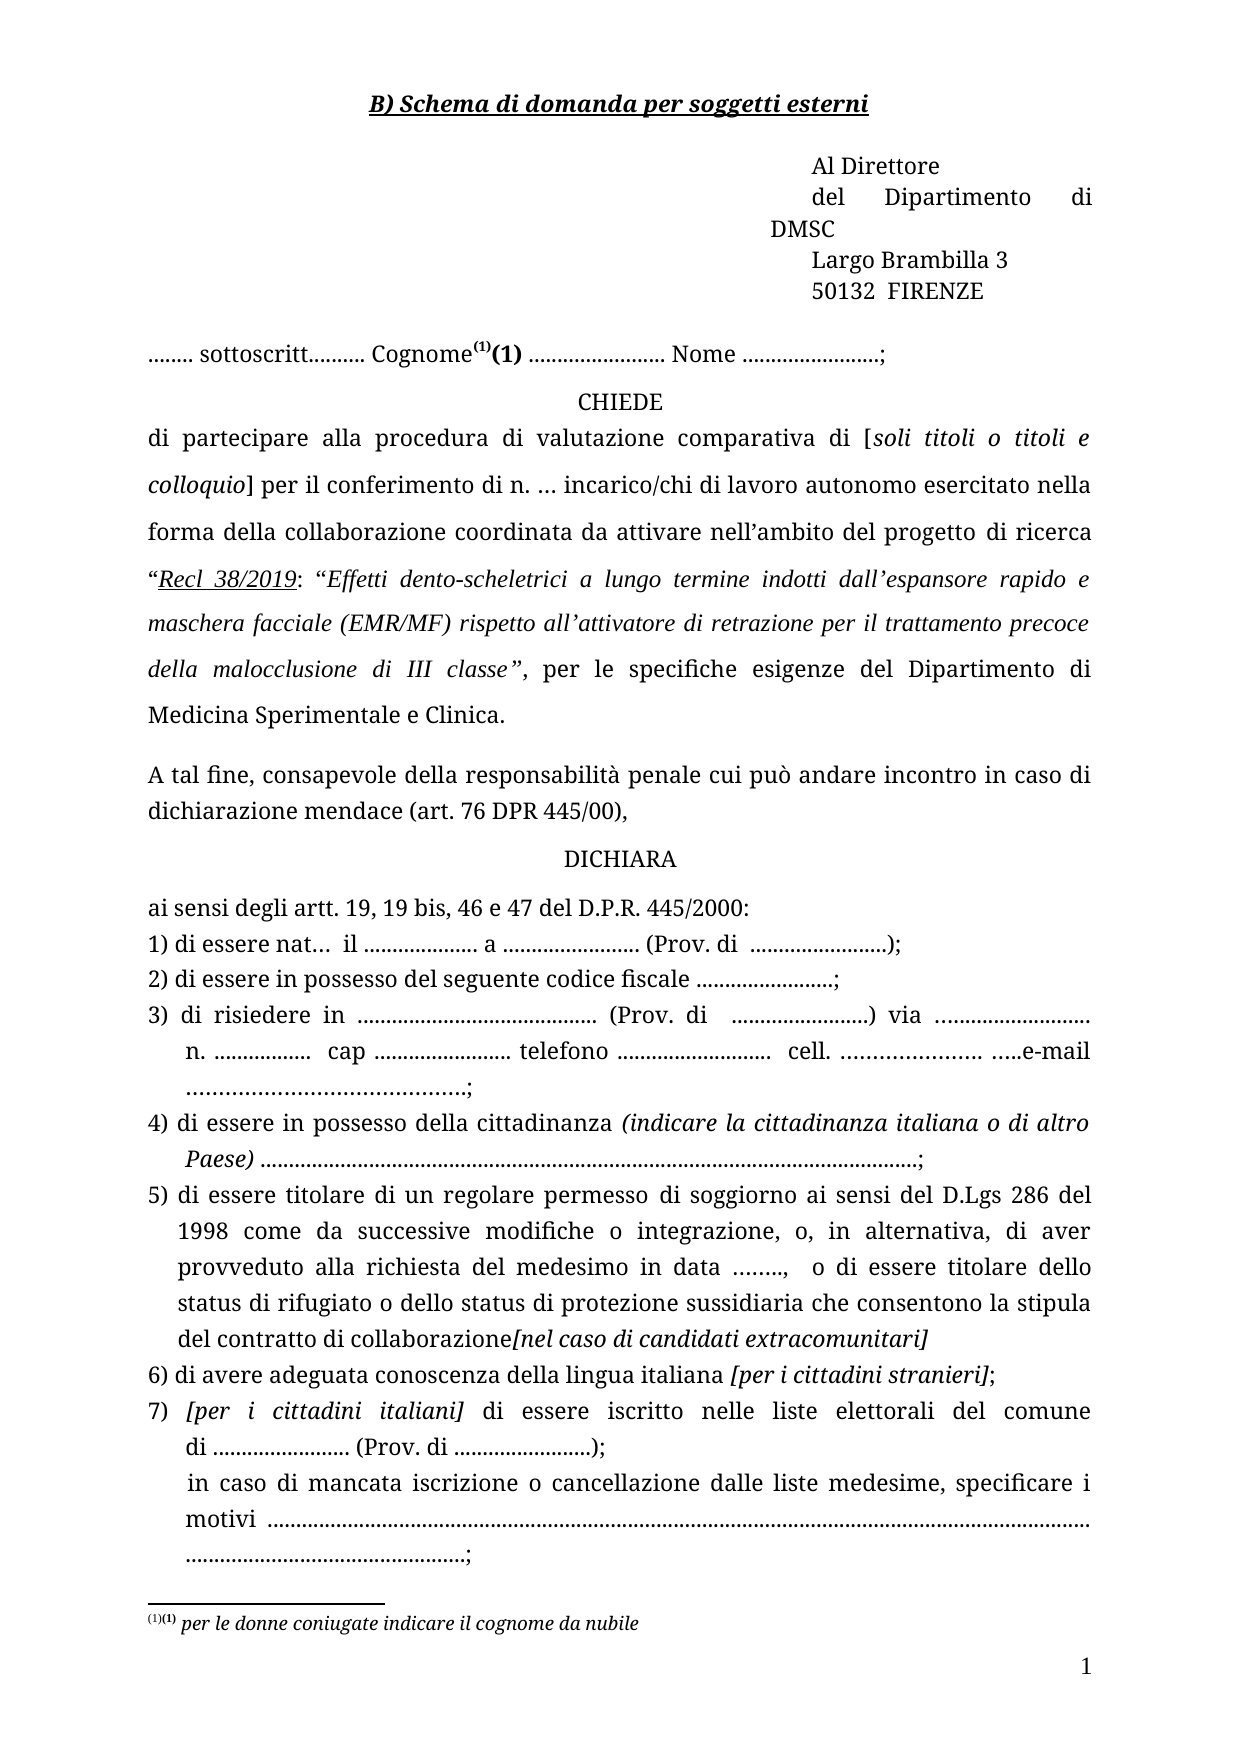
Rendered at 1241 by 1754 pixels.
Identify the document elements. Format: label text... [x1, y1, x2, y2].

text 1) di essere nat… il .................... a ........................ (Prov. di ........................); [148, 927, 1092, 959]
text del Dipartimento di DMSC [770, 181, 1092, 244]
text 6) di avere adeguata conoscenza della lingua italiana [per i cittadini stranieri]; [148, 1359, 1092, 1390]
text Al Direttore [770, 150, 1092, 181]
text 7) [per i cittadini italiani] di essere iscritto nelle liste elettorali del comune di ........................ (Prov. di ........................); [148, 1395, 1092, 1462]
text 5) di essere titolare di un regolare permesso di soggiorno ai sensi del D.Lgs 286 del 1998 come da successive modifiche o integrazione, o, in alternativa, di aver provveduto alla richiesta del medesimo in data …….., o di essere titolare dello status di rifugiato o dello status di protezione sussidiaria che consentono la stipula del contratto di collaborazione[nel caso di candidati extracomunitari] [148, 1179, 1092, 1354]
text di partecipare alla procedura di valutazione comparativa di [soli titoli o titoli e colloquio] per il conferimento di n. … incarico/chi di lavoro autonomo esercitato nella forma della collaborazione coordinata da attivare nell’ambito del progetto di ricerca “Recl 38/2019: “Effetti dento-scheletrici a lungo termine indotti dall’espansore rapido e maschera facciale (EMR/MF) rispetto all’attivatore di retrazione per il trattamento precoce della malocclusione di III classe”, per le specifiche esigenze del Dipartimento di Medicina Sperimentale e Clinica. [148, 422, 1092, 731]
text 50132 FIRENZE [770, 275, 1092, 306]
text ai sensi degli artt. 19, 19 bis, 46 e 47 del D.P.R. 445/2000: [148, 892, 1092, 923]
text A tal fine, consapevole della responsabilità penale cui può andare incontro in caso di dichiarazione mendace (art. 76 DPR 445/00), [148, 759, 1092, 826]
text Largo Brambilla 3 [770, 244, 1092, 275]
text 2) di essere in possesso del seguente codice fiscale ........................; [148, 963, 1092, 995]
text DICHIARA [148, 843, 1092, 874]
text in caso di mancata iscrizione o cancellazione dalle liste medesime, specificare i motivi .................................................................................................................................................................................................; [148, 1467, 1092, 1570]
text CHIEDE [148, 386, 1092, 417]
text 3) di risiedere in .......................................... (Prov. di ........................) via …........................ n. ................. cap ........................ telefono ........................... cell. …………………. …..e-mail …………………………………….; [148, 999, 1092, 1102]
text B) Schema di domanda per soggetti esterni [148, 87, 1092, 119]
text 4) di essere in possesso della cittadinanza (indicare la cittadinanza italiana o di altro Paese) ...................................................................................................................; [148, 1107, 1092, 1174]
text ........ sottoscritt.......... Cognome(1) ........................ Nome ........................; [148, 337, 1092, 369]
